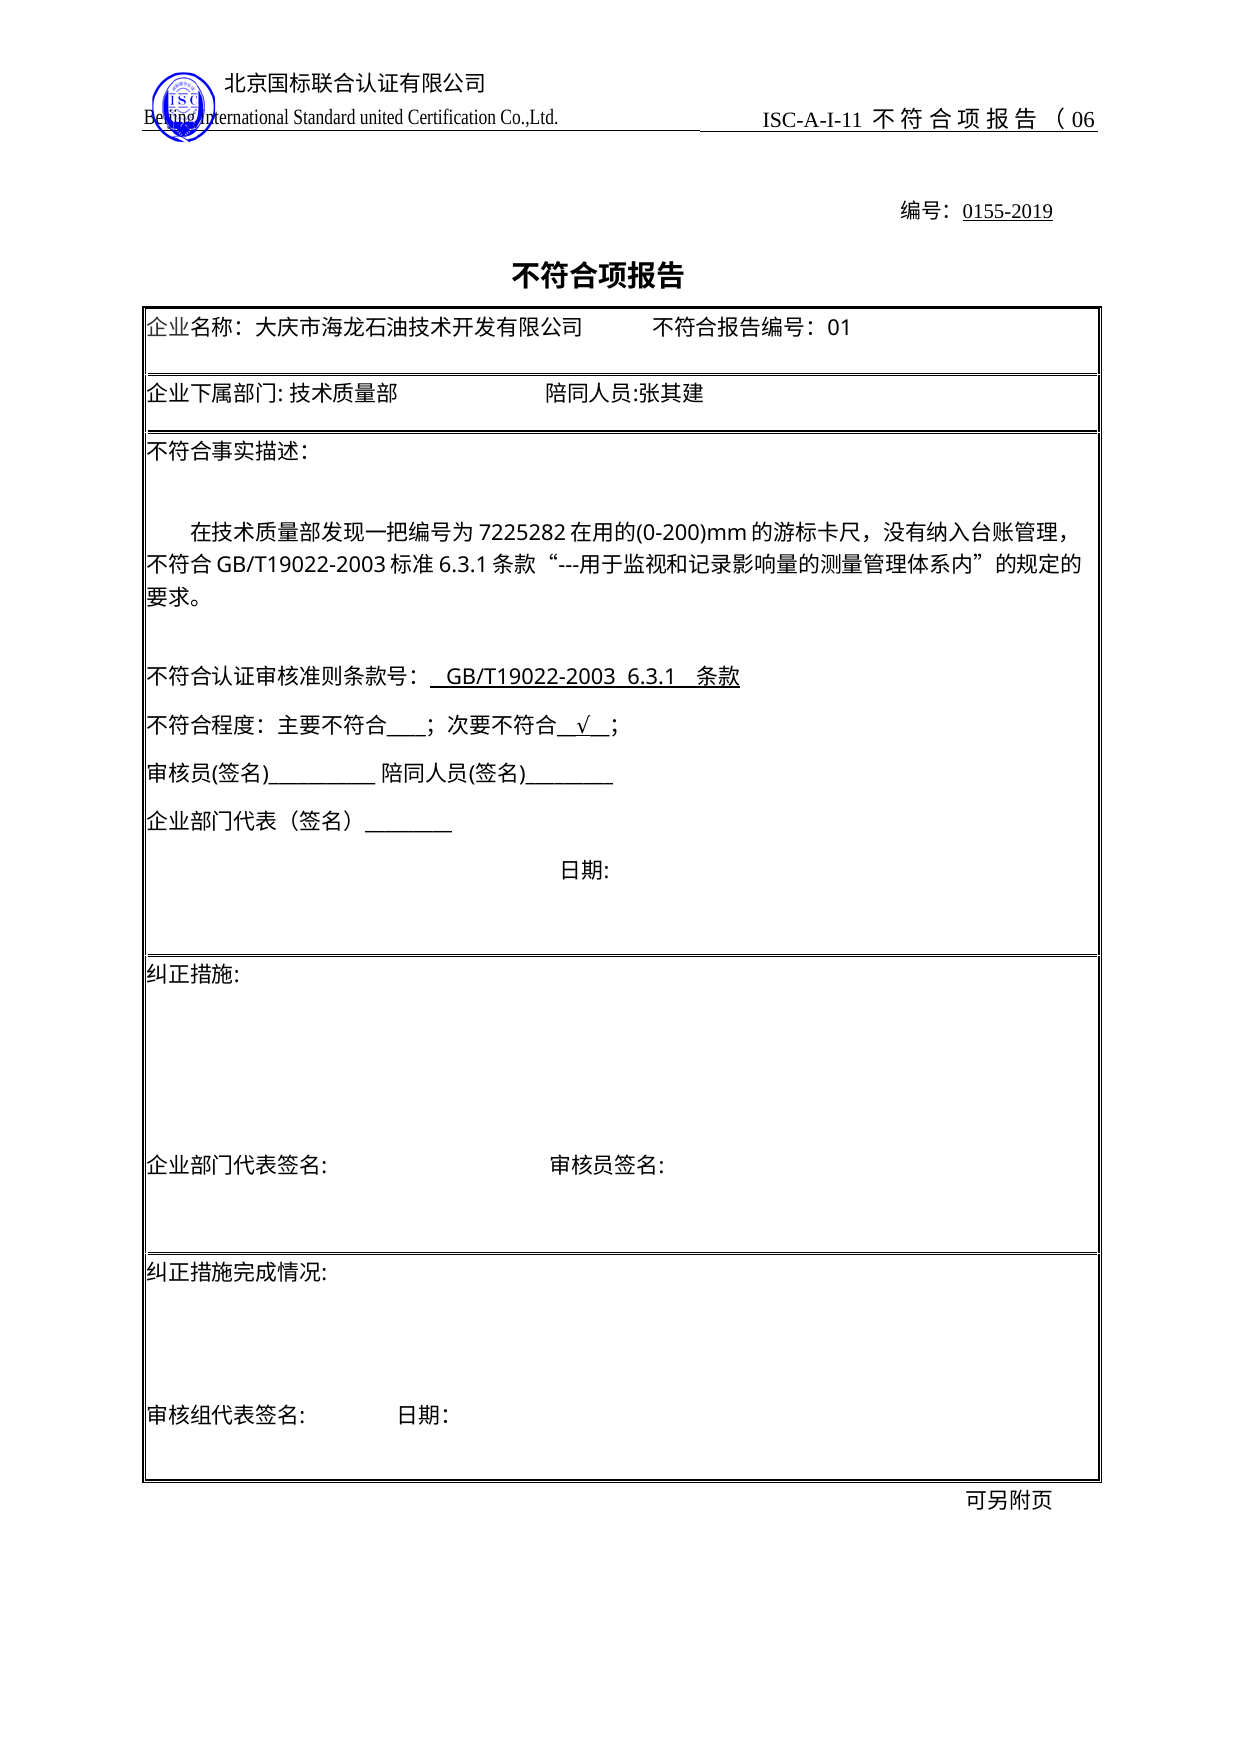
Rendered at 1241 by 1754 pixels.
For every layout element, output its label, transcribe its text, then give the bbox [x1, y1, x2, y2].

picture [151, 72, 215, 141]
table_header 企业名称：大庆市海龙石油技术开发有限公司 不符合报告编号：01 [146, 309, 1098, 372]
text 不符合项报告 [144, 241, 1053, 306]
table_cell 纠正措施: 企业部门代表签名: 审核员签名: [144, 954, 1100, 1251]
table_cell 不符合事实描述： 在技术质量部发现一把编号为7225282在用的(0-200)mm的游标卡尺，没有纳入台账管理，不符合GB/T19022-2003标准6.3.1条款“---用于监视和记录影响量的测量管理体系内”的规定的要求。 不符合认证审核准则条款号：_ GB/T19022-2003 6.3.1__条款 不符合程度：主要不符合____；次要不符合__√__； 审核员(签名)___________ 陪同人员(签名)_________ 企业部门代表（签名）_________ 日期: [146, 430, 1099, 954]
text 编号：0155-2019 [144, 193, 1053, 226]
text 可另附页 [144, 1483, 1053, 1515]
table_cell 纠正措施完成情况: 审核组代表签名: 日期： [146, 1251, 1099, 1479]
table_cell 企业下属部门: 技术质量部 陪同人员:张其建 [146, 373, 1099, 430]
